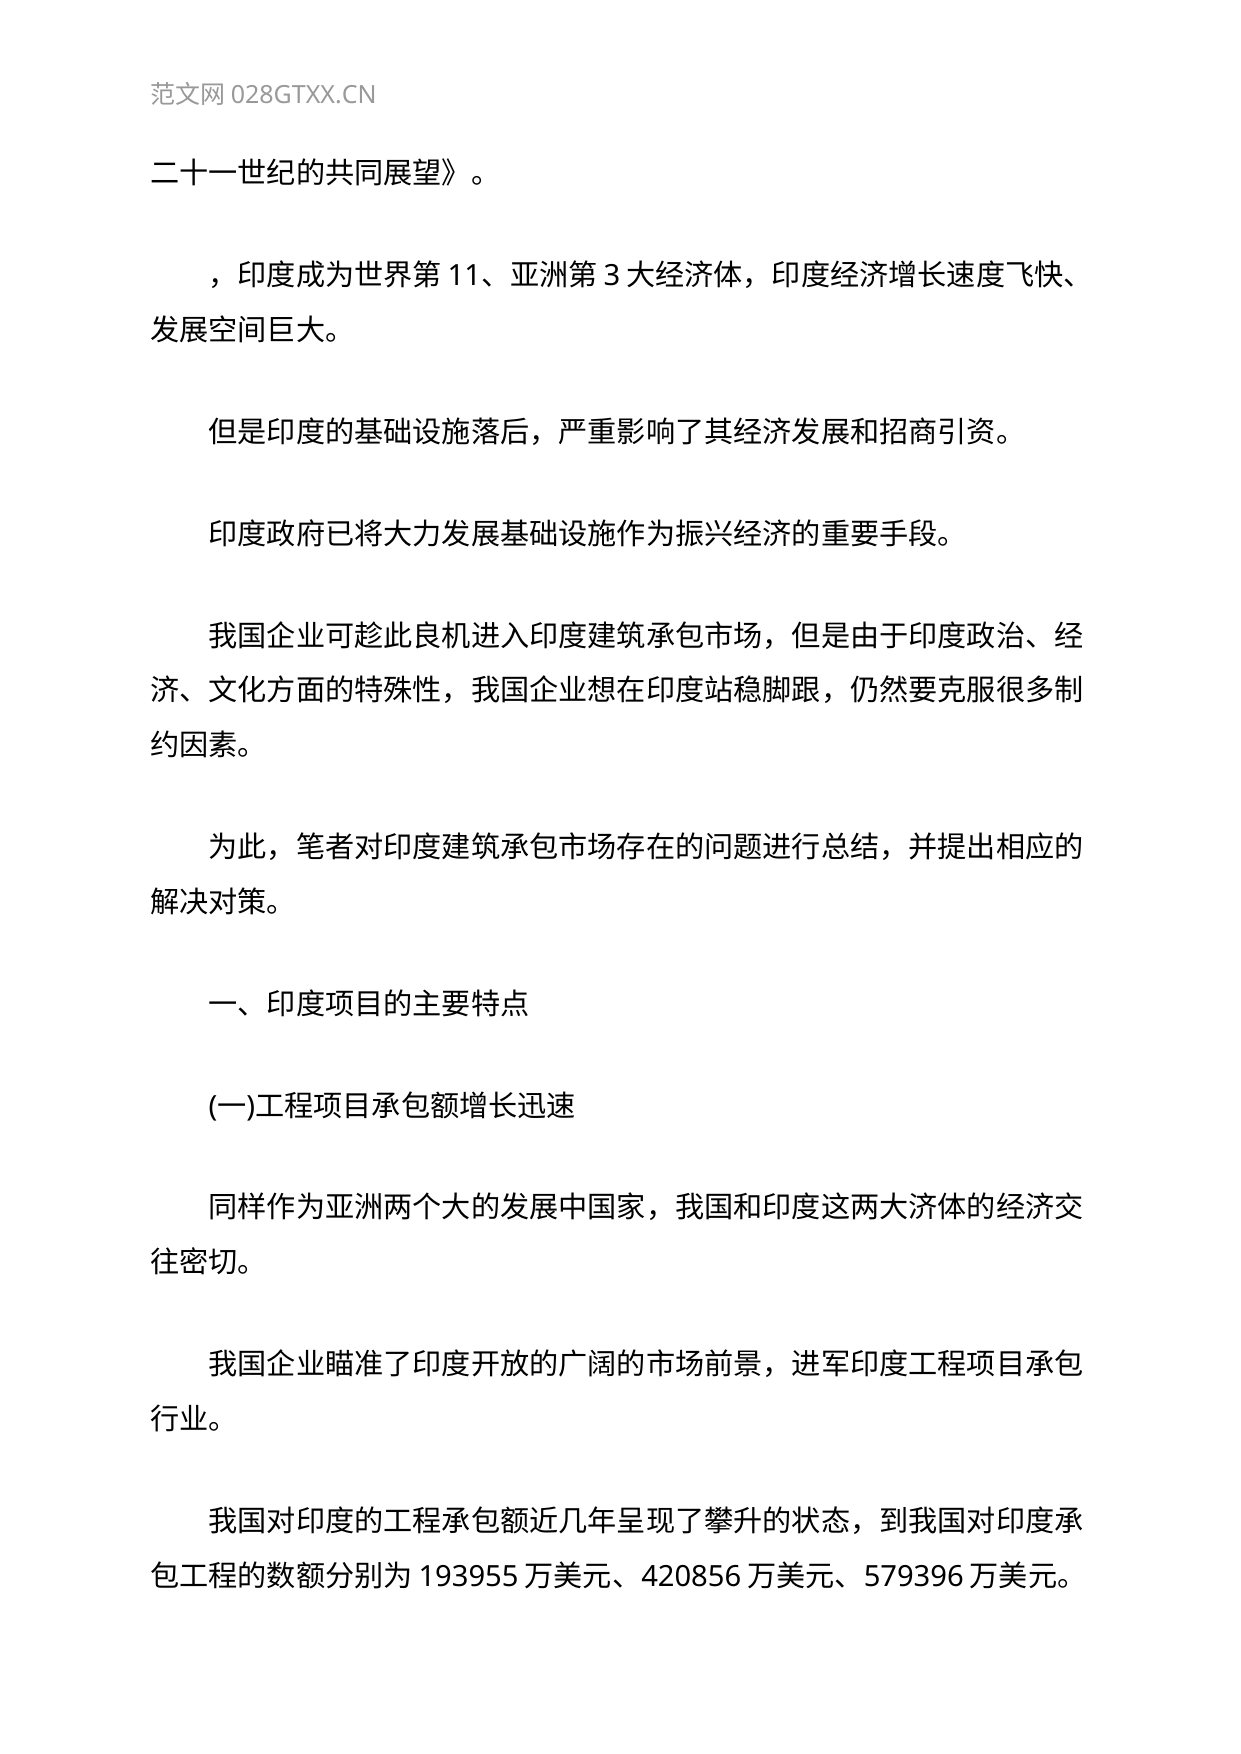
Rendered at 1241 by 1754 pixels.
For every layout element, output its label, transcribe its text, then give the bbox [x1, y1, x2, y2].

text 我国企业瞄准了印度开放的广阔的市场前景，进军印度工程项目承包行业。 [150, 1341, 1090, 1438]
text 但是印度的基础设施落后，严重影响了其经济发展和招商引资。 [150, 408, 1090, 451]
text ，印度成为世界第11、亚洲第3大经济体，印度经济增长速度飞快、发展空间巨大。 [150, 252, 1090, 349]
text 印度政府已将大力发展基础设施作为振兴经济的重要手段。 [150, 510, 1090, 553]
text 为此，笔者对印度建筑承包市场存在的问题进行总结，并提出相应的解决对策。 [150, 824, 1090, 921]
text 我国对印度的工程承包额近几年呈现了攀升的状态，到我国对印度承包工程的数额分别为193955万美元、420856万美元、579396万美元。 [150, 1497, 1090, 1595]
text (一)工程项目承包额增长迅速 [150, 1082, 1090, 1124]
text 一、印度项目的主要特点 [150, 980, 1090, 1023]
text 我国企业可趁此良机进入印度建筑承包市场，但是由于印度政治、经济、文化方面的特殊性，我国企业想在印度站稳脚跟，仍然要克服很多制约因素。 [150, 612, 1090, 764]
text 同样作为亚洲两个大的发展中国家，我国和印度这两大济体的经济交往密切。 [150, 1184, 1090, 1281]
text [150, 150, 1090, 192]
